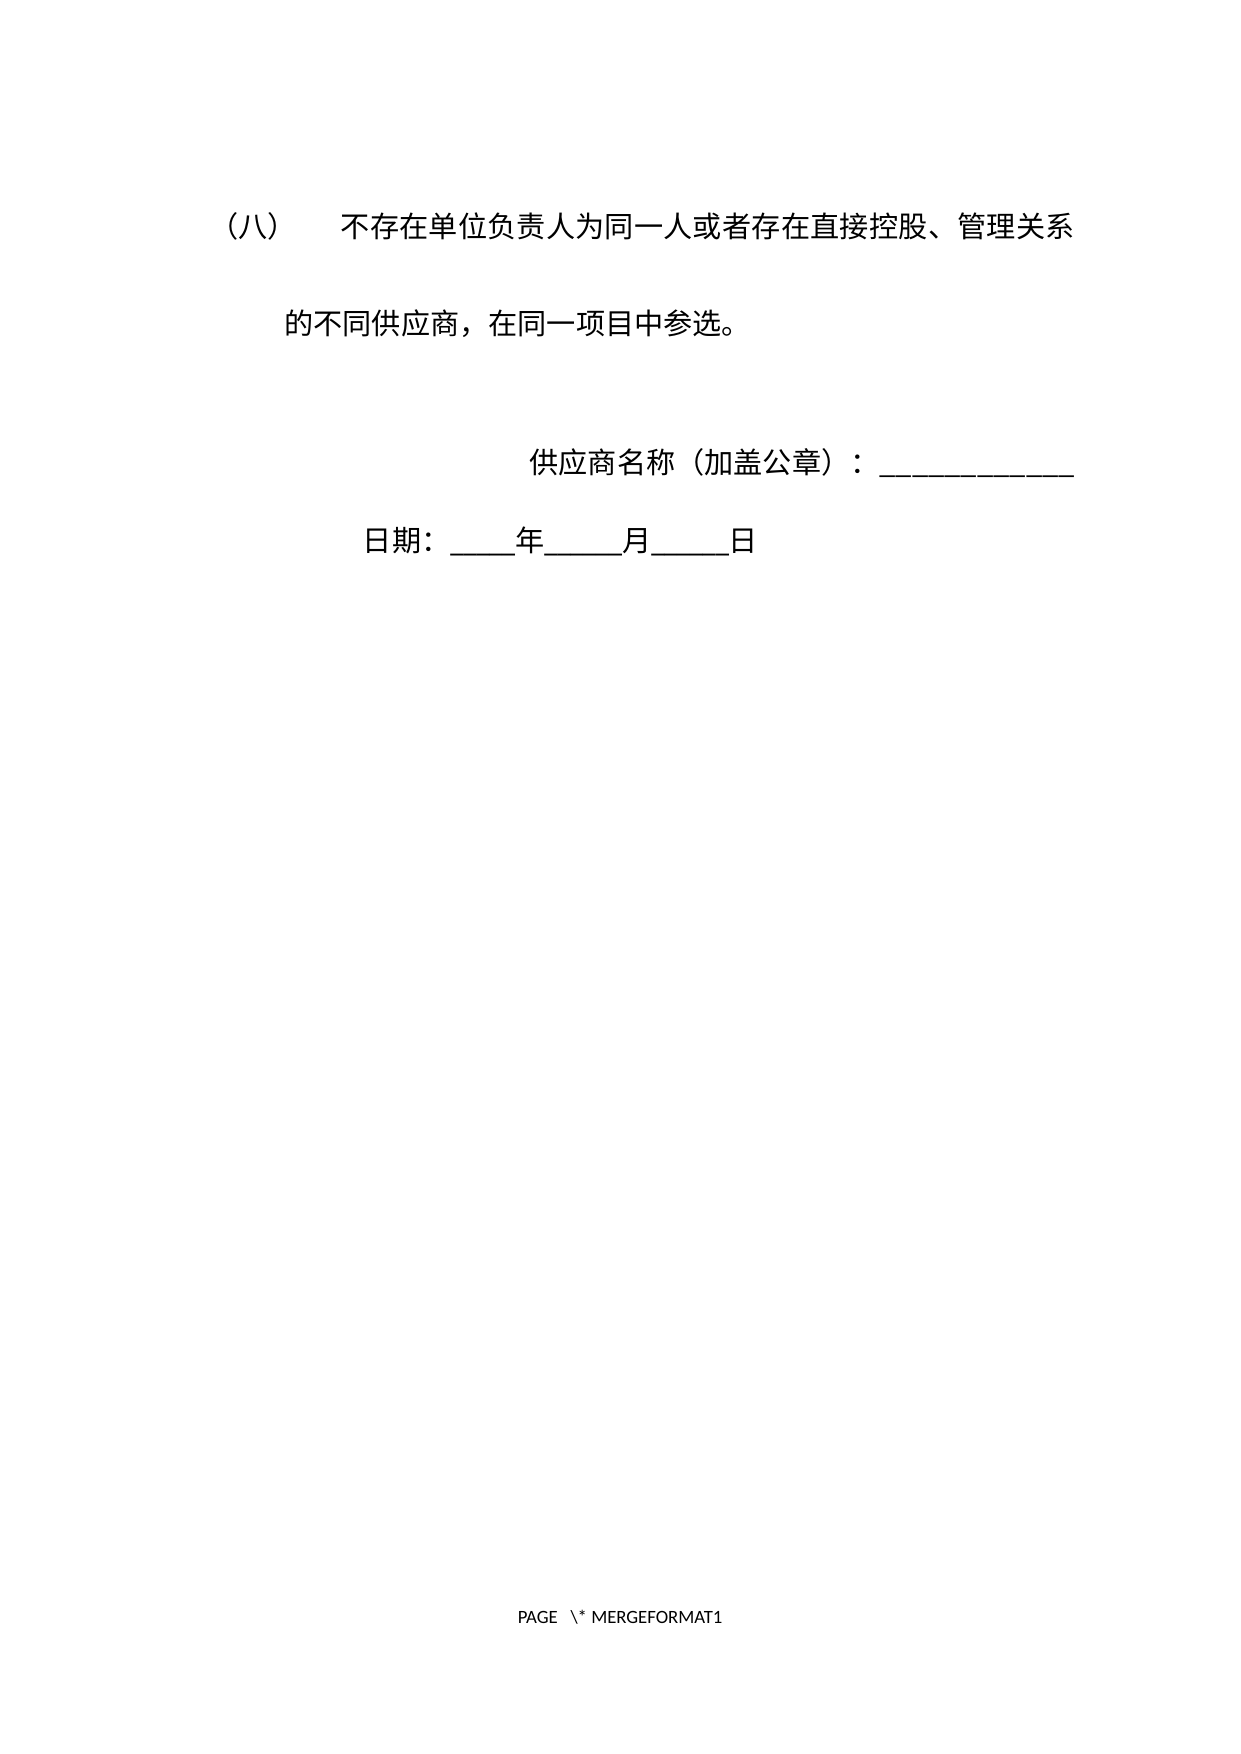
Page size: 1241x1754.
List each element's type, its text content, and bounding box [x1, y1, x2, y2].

text 日期：_____年______月______日 [165, 506, 1075, 571]
text 供应商名称（加盖公章）：____________ [165, 440, 1075, 482]
list 不存在单位负责人为同一人或者存在直接控股、管理关系的不同供应商，在同一项目中参选。 [209, 192, 1077, 354]
